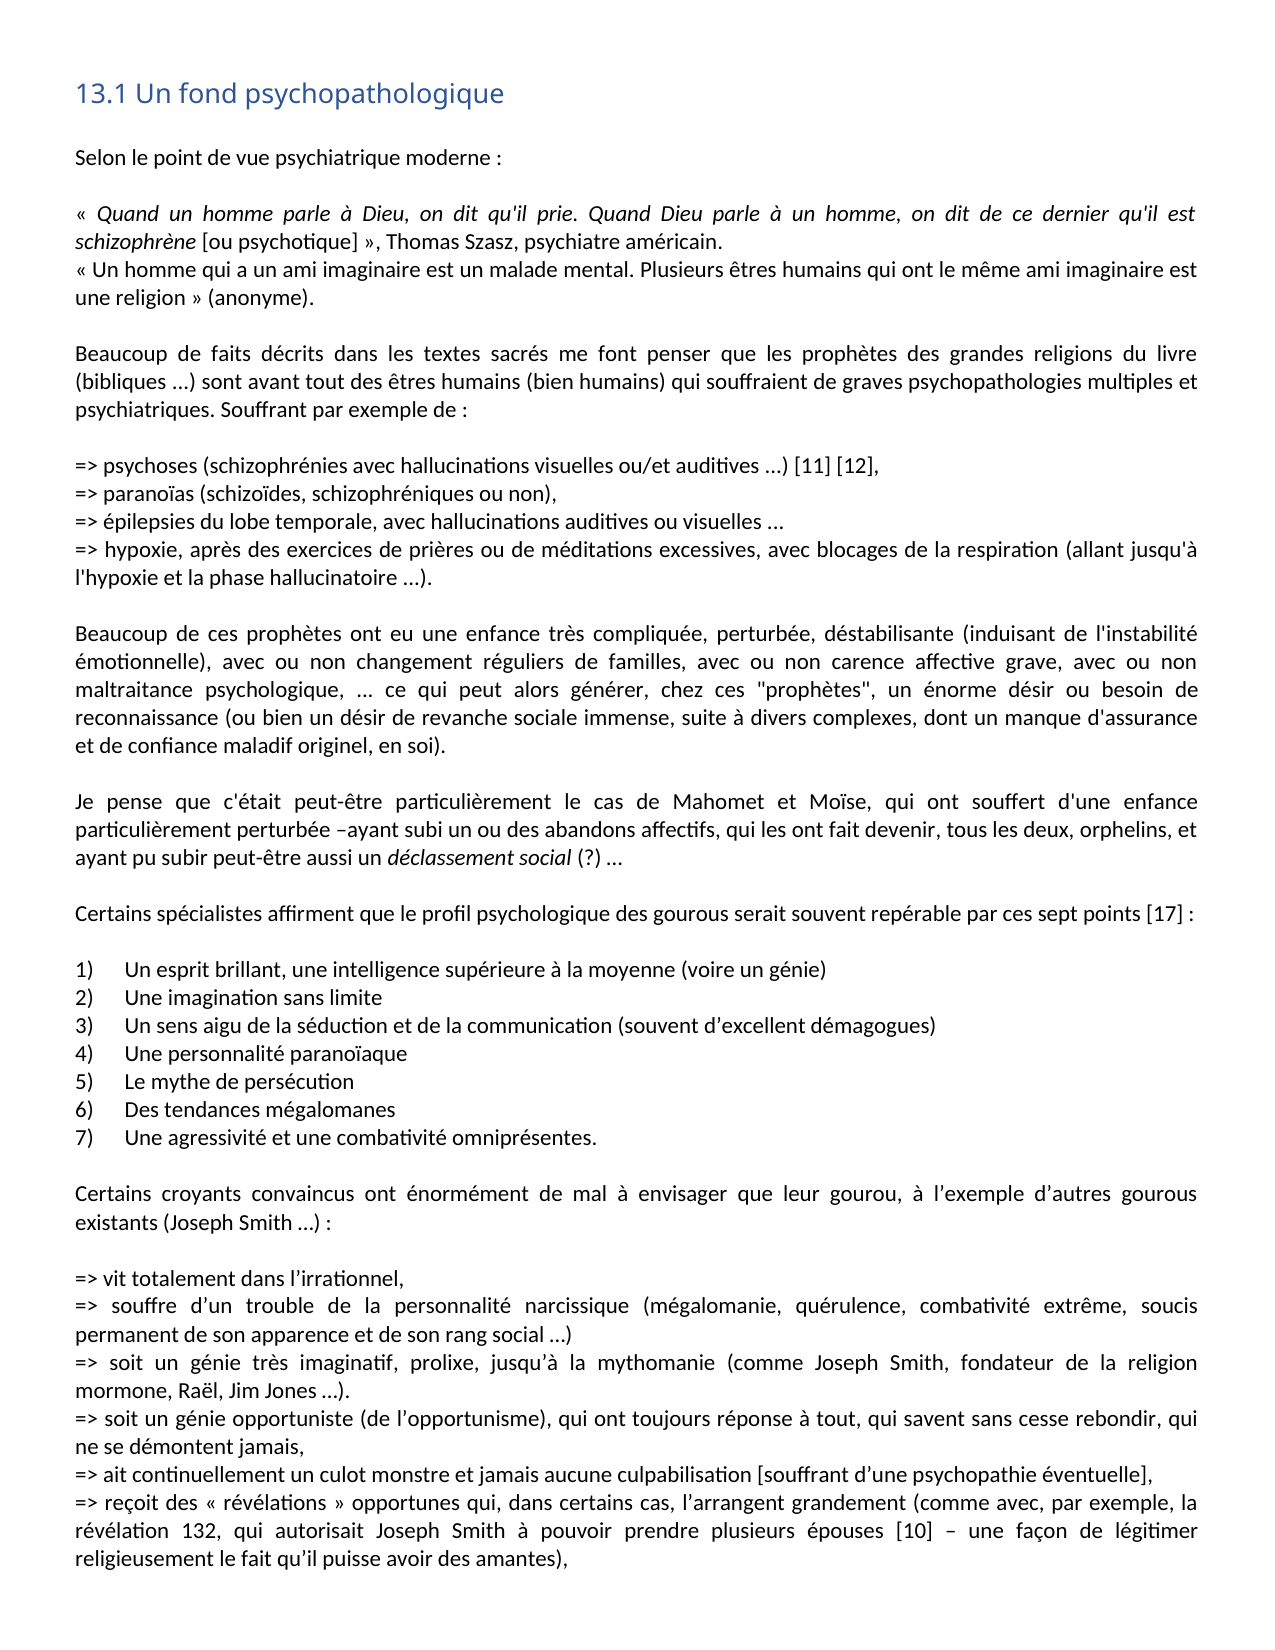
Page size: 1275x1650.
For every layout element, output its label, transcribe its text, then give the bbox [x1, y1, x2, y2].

text « Quand un homme parle à Dieu, on dit qu'il prie. Quand Dieu parle à un homme, on dit de ce dernier qu'il est schizophrène [ou psychotique] », Thomas Szasz, psychiatre américain. [75, 199, 1200, 255]
text => vit totalement dans l’irrationnel, [75, 1264, 1200, 1292]
text Selon le point de vue psychiatrique moderne : [75, 143, 1200, 171]
text 2) Une imagination sans limite [75, 983, 1200, 1011]
subtitle Un fond psychopathologique [75, 75, 1200, 112]
text => soit un génie opportuniste (de l’opportunisme), qui ont toujours réponse à tout, qui savent sans cesse rebondir, qui ne se démontent jamais, [75, 1404, 1200, 1460]
text => épilepsies du lobe temporale, avec hallucinations auditives ou visuelles ... [75, 507, 1200, 535]
text => soit un génie très imaginatif, prolixe, jusqu’à la mythomanie (comme Joseph Smith, fondateur de la religion mormone, Raël, Jim Jones …). [75, 1348, 1200, 1404]
text 4) Une personnalité paranoïaque [75, 1039, 1200, 1067]
text 7) Une agressivité et une combativité omniprésentes. [75, 1123, 1200, 1152]
text Certains croyants convaincus ont énormément de mal à envisager que leur gourou, à l’exemple d’autres gourous existants (Joseph Smith …) : [75, 1179, 1200, 1236]
text 6) Des tendances mégalomanes [75, 1096, 1200, 1123]
text => hypoxie, après des exercices de prières ou de méditations excessives, avec blocages de la respiration (allant jusqu'à l'hypoxie et la phase hallucinatoire ...). [75, 535, 1200, 591]
text => reçoit des « révélations » opportunes qui, dans certains cas, l’arrangent grandement (comme avec, par exemple, la révélation 132, qui autorisait Joseph Smith à pouvoir prendre plusieurs épouses [10] – une façon de légitimer religieusement le fait qu’il puisse avoir des amantes), [75, 1488, 1200, 1572]
text Beaucoup de ces prophètes ont eu une enfance très compliquée, perturbée, déstabilisante (induisant de l'instabilité émotionnelle), avec ou non changement réguliers de familles, avec ou non carence affective grave, avec ou non maltraitance psychologique, ... ce qui peut alors générer, chez ces "prophètes", un énorme désir ou besoin de reconnaissance (ou bien un désir de revanche sociale immense, suite à divers complexes, dont un manque d'assurance et de confiance maladif originel, en soi). [75, 619, 1200, 759]
text Beaucoup de faits décrits dans les textes sacrés me font penser que les prophètes des grandes religions du livre (bibliques ...) sont avant tout des êtres humains (bien humains) qui souffraient de graves psychopathologies multiples et psychiatriques. Souffrant par exemple de : [75, 339, 1200, 423]
text => ait continuellement un culot monstre et jamais aucune culpabilisation [souffrant d’une psychopathie éventuelle], [75, 1460, 1200, 1488]
text « Un homme qui a un ami imaginaire est un malade mental. Plusieurs êtres humains qui ont le même ami imaginaire est une religion » (anonyme). [75, 255, 1200, 311]
text => paranoïas (schizoïdes, schizophréniques ou non), [75, 479, 1200, 507]
text 5) Le mythe de persécution [75, 1067, 1200, 1096]
text 3) Un sens aigu de la séduction et de la communication (souvent d’excellent démagogues) [75, 1011, 1200, 1039]
text => psychoses (schizophrénies avec hallucinations visuelles ou/et auditives ...) [11] [12], [75, 451, 1200, 479]
text Certains spécialistes affirment que le profil psychologique des gourous serait souvent repérable par ces sept points [17] : [75, 899, 1200, 927]
text Je pense que c'était peut-être particulièrement le cas de Mahomet et Moïse, qui ont souffert d'une enfance particulièrement perturbée –ayant subi un ou des abandons affectifs, qui les ont fait devenir, tous les deux, orphelins, et ayant pu subir peut-être aussi un déclassement social (?) … [75, 787, 1200, 871]
text 1) Un esprit brillant, une intelligence supérieure à la moyenne (voire un génie) [75, 955, 1200, 983]
text => souffre d’un trouble de la personnalité narcissique (mégalomanie, quérulence, combativité extrême, soucis permanent de son apparence et de son rang social …) [75, 1292, 1200, 1348]
